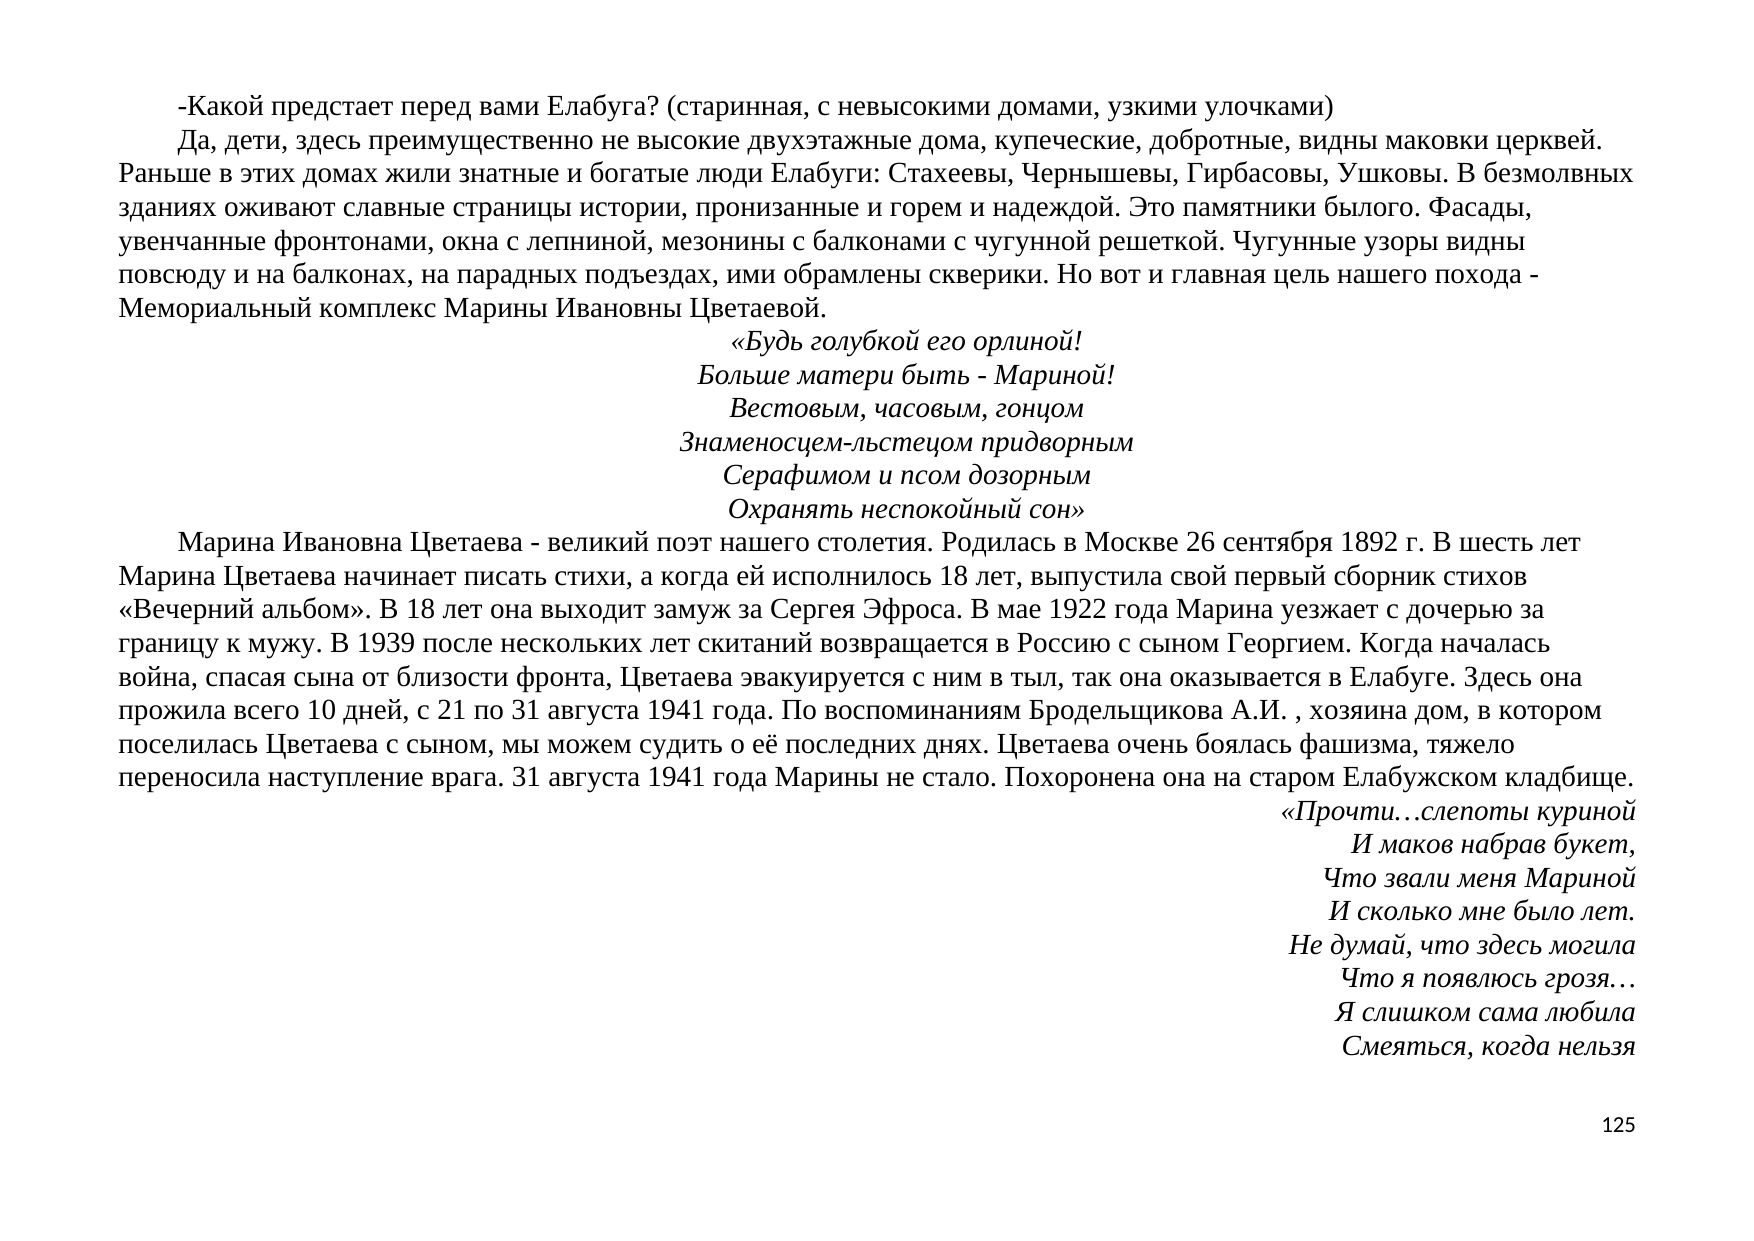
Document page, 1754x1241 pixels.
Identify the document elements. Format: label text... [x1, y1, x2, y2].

text Не думай, что здесь могила [118, 927, 1636, 961]
text «Прочти…слепоты куриной [118, 793, 1636, 826]
text Охранять неспокойный сон» [118, 491, 1636, 524]
text Вестовым, часовым, гонцом [118, 390, 1636, 424]
text -Какой предстает перед вами Елабуга? (старинная, с невысокими домами, узкими улочками) [118, 88, 1636, 122]
text Больше матери быть - Мариной! [118, 357, 1636, 390]
text Я слишком сама любила [118, 994, 1636, 1028]
text Знаменосцем-льстецом придворным [118, 424, 1636, 457]
text Да, дети, здесь преимущественно не высокие двухэтажные дома, купеческие, добротные, видны маковки церквей. Раньше в этих домах жили знатные и богатые люди Елабуги: Стахеевы, Чернышевы, Гирбасовы, Ушковы. В безмолвных зданиях оживают славные страницы истории, пронизанные и горем и надеждой. Это памятники былого. Фасады, увенчанные фронтонами, окна с лепниной, мезонины с балконами с чугунной решеткой. Чугунные узоры видны повсюду и на балконах, на парадных подъездах, ими обрамлены скверики. Но вот и главная цель нашего похода - Мемориальный комплекс Марины Ивановны Цветаевой. [118, 122, 1636, 323]
text И сколько мне было лет. [118, 893, 1636, 927]
text Серафимом и псом дозорным [118, 457, 1636, 491]
text И маков набрав букет, [118, 826, 1636, 860]
text Что я появлюсь грозя… [118, 961, 1636, 994]
text Марина Ивановна Цветаева - великий поэт нашего столетия. Родилась в Москве 26 сентября 1892 г. В шесть лет Марина Цветаева начинает писать стихи, а когда ей исполнилось 18 лет, выпустила свой первый сборник стихов «Вечерний альбом». В 18 лет она выходит замуж за Сергея Эфроса. В мае 1922 года Марина уезжает с дочерью за границу к мужу. В 1939 после нескольких лет скитаний возвращается в Россию с сыном Георгием. Когда началась война, спасая сына от близости фронта, Цветаева эвакуируется с ним в тыл, так она оказывается в Елабуге. Здесь она прожила всего 10 дней, с 21 по 31 августа 1941 года. По воспоминаниям Бродельщикова А.И. , хозяина дом, в котором поселилась Цветаева с сыном, мы можем судить о её последних днях. Цветаева очень боялась фашизма, тяжело переносила наступление врага. 31 августа 1941 года Марины не стало. Похоронена она на старом Елабужском кладбище. [118, 524, 1636, 793]
text «Будь голубкой его орлиной! [118, 323, 1636, 357]
text Что звали меня Мариной [118, 860, 1636, 893]
text Смеяться, когда нельзя [118, 1028, 1636, 1061]
